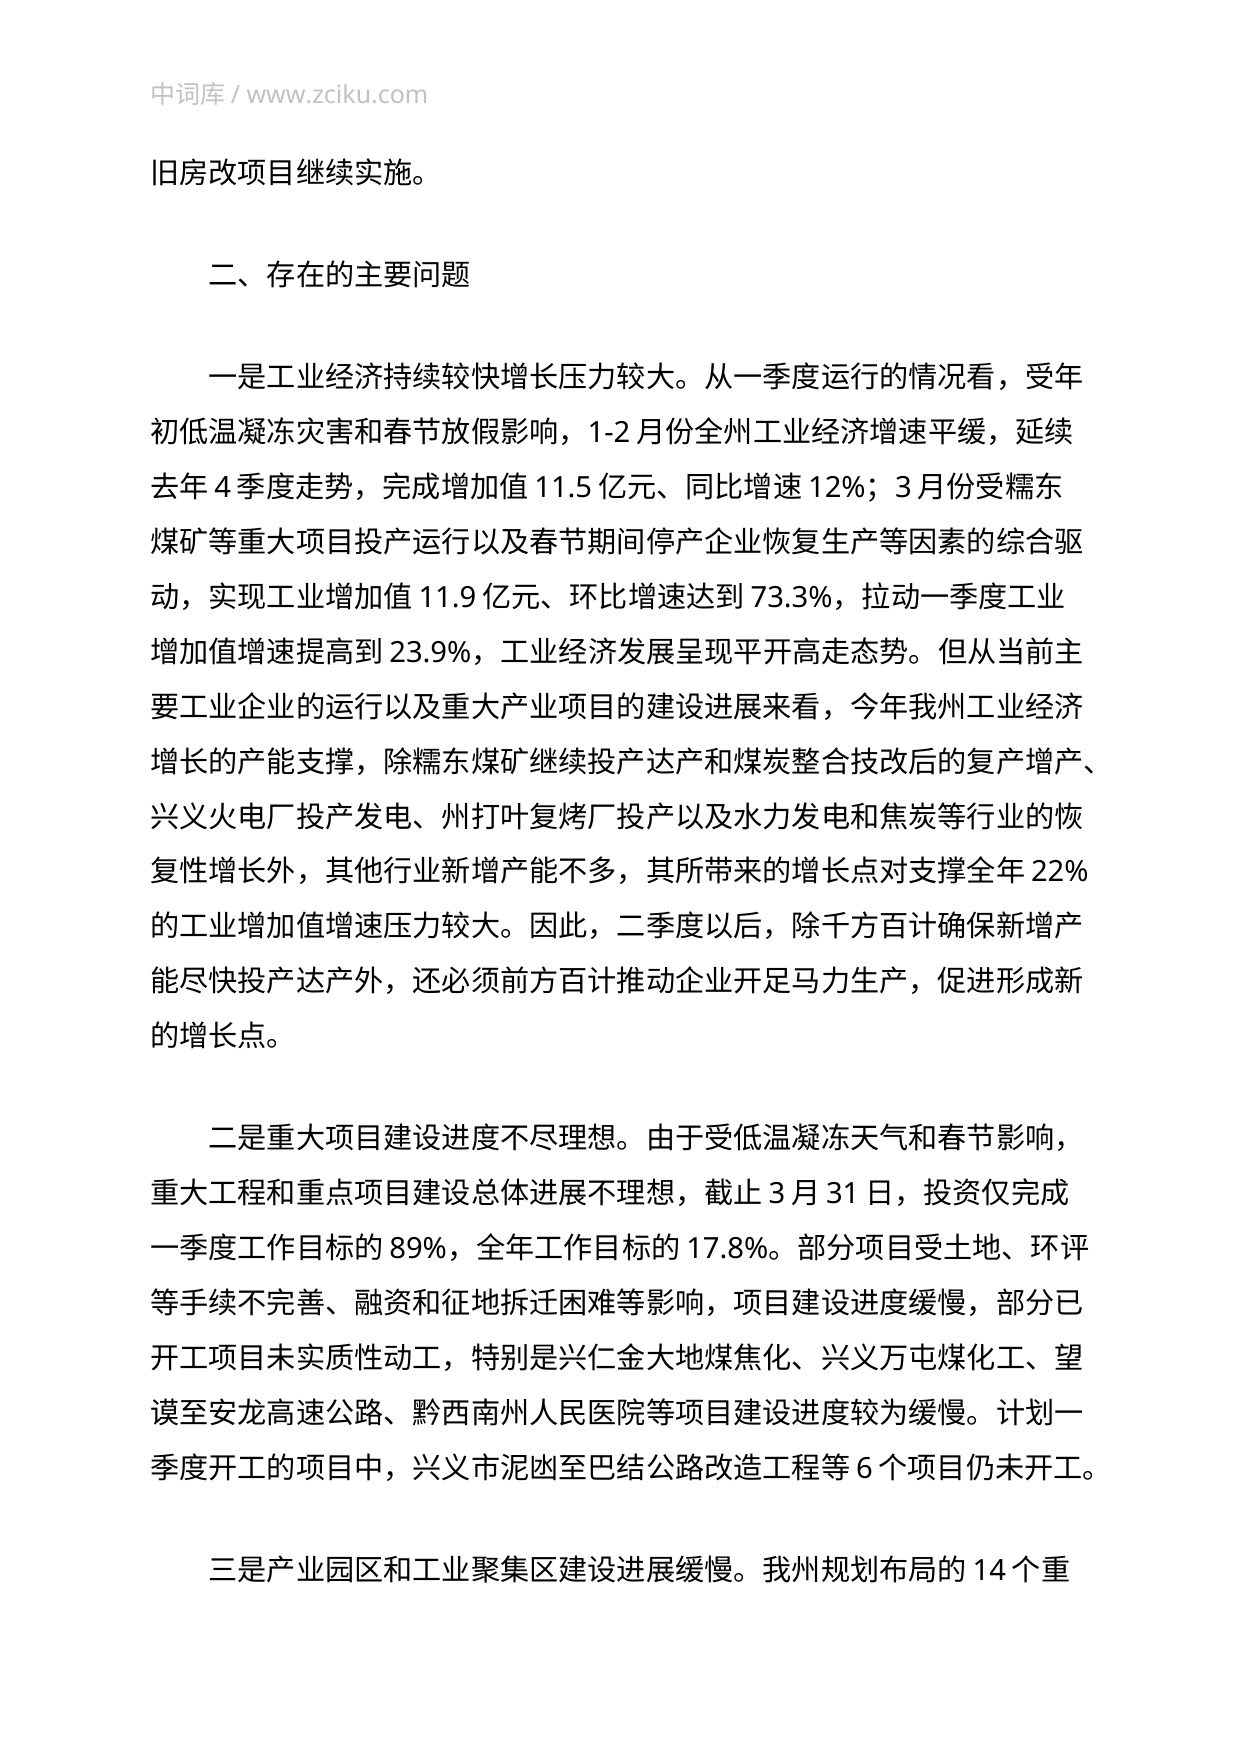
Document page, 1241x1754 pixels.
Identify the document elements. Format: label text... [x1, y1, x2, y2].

text 二是重大项目建设进度不尽理想。由于受低温凝冻天气和春节影响，重大工程和重点项目建设总体进展不理想，截止3月31日，投资仅完成一季度工作目标的89%，全年工作目标的17.8%。部分项目受土地、环评等手续不完善、融资和征地拆迁困难等影响，项目建设进度缓慢，部分已开工项目未实质性动工，特别是兴仁金大地煤焦化、兴义万屯煤化工、望谟至安龙高速公路、黔西南州人民医院等项目建设进度较为缓慢。计划一季度开工的项目中，兴义市泥凼至巴结公路改造工程等6个项目仍未开工。 [150, 1114, 1090, 1487]
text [150, 150, 1090, 192]
text 二、存在的主要问题 [150, 252, 1090, 294]
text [150, 1546, 1090, 1588]
text 一是工业经济持续较快增长压力较大。从一季度运行的情况看，受年初低温凝冻灾害和春节放假影响，1-2月份全州工业经济增速平缓，延续去年4季度走势，完成增加值11.5亿元、同比增速12%；3月份受糯东煤矿等重大项目投产运行以及春节期间停产企业恢复生产等因素的综合驱动，实现工业增加值11.9亿元、环比增速达到73.3%，拉动一季度工业增加值增速提高到23.9%，工业经济发展呈现平开高走态势。但从当前主要工业企业的运行以及重大产业项目的建设进展来看，今年我州工业经济增长的产能支撑，除糯东煤矿继续投产达产和煤炭整合技改后的复产增产、兴义火电厂投产发电、州打叶复烤厂投产以及水力发电和焦炭等行业的恢复性增长外，其他行业新增产能不多，其所带来的增长点对支撑全年22%的工业增加值增速压力较大。因此，二季度以后，除千方百计确保新增产能尽快投产达产外，还必须前方百计推动企业开足马力生产，促进形成新的增长点。 [150, 353, 1090, 1055]
